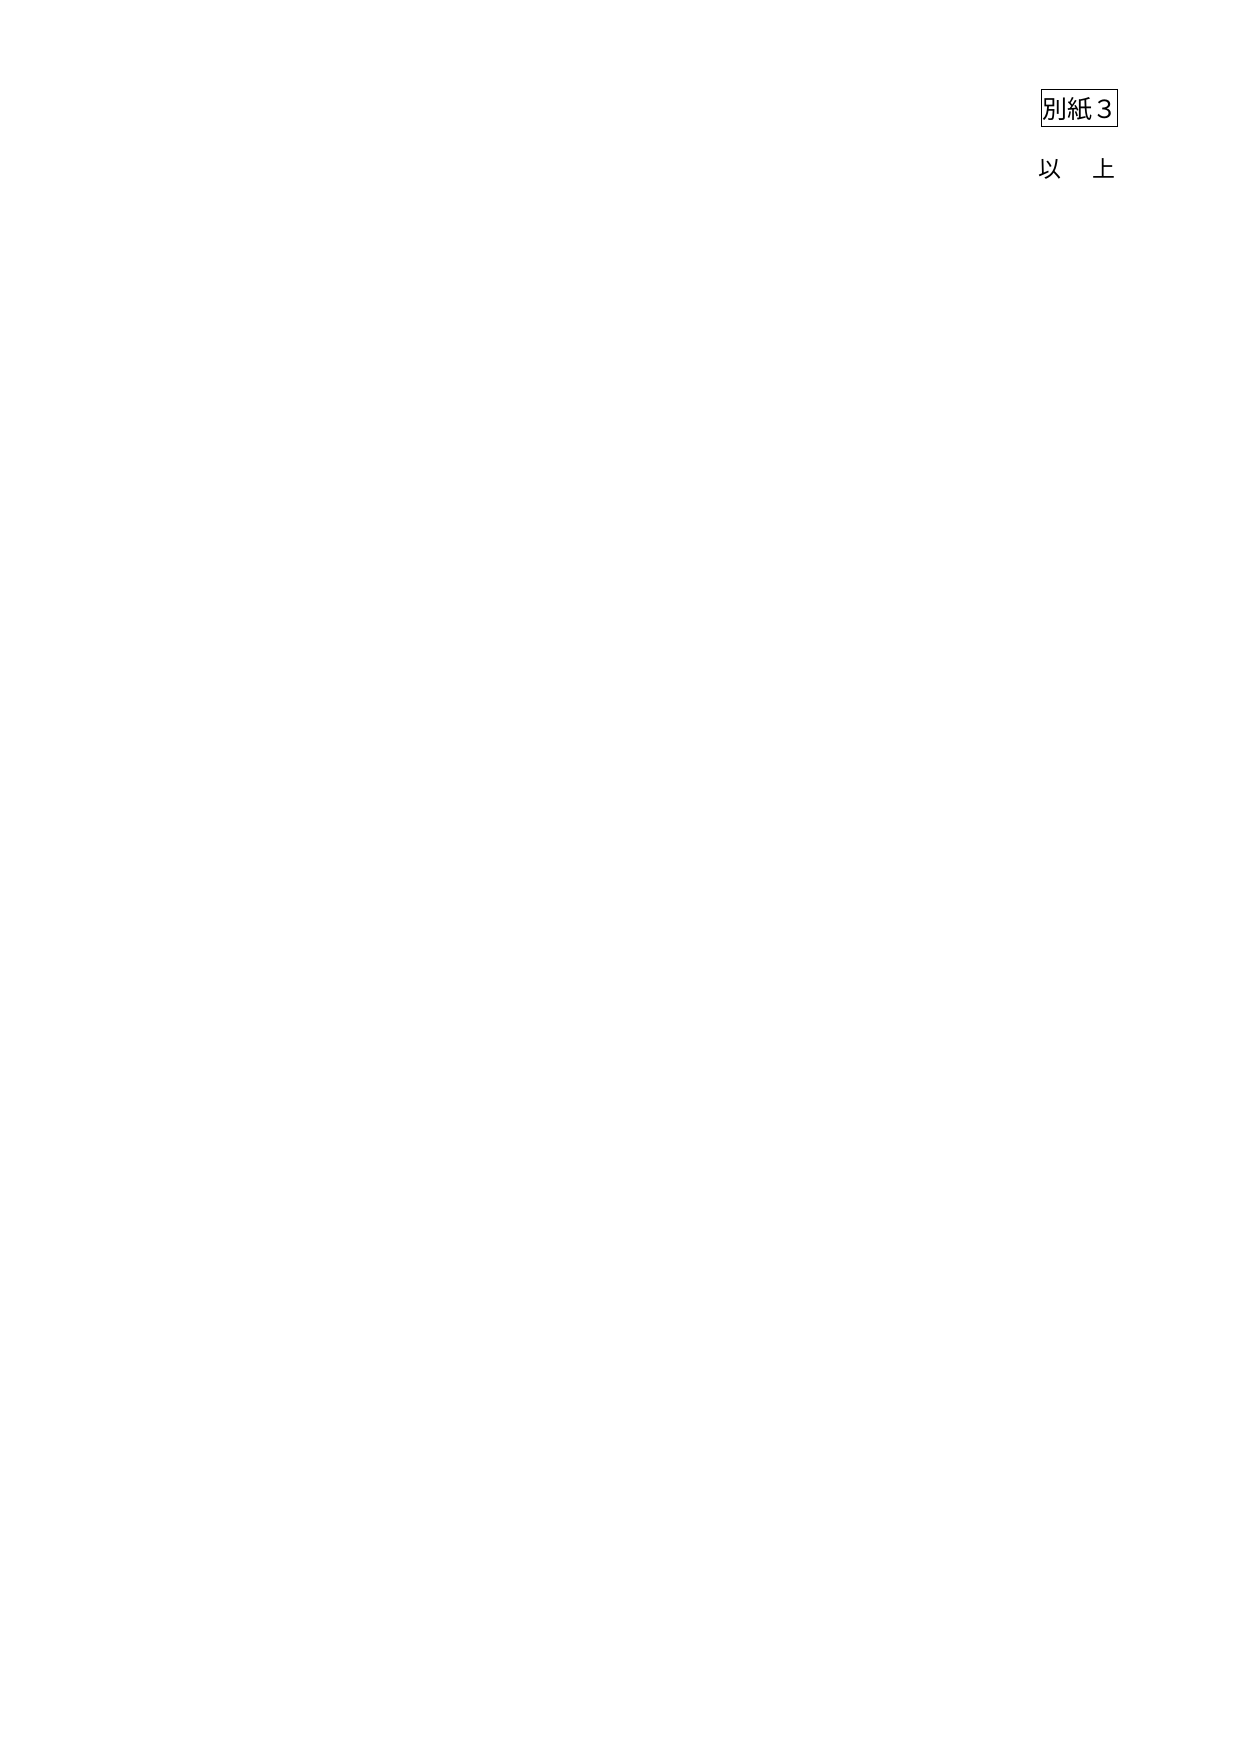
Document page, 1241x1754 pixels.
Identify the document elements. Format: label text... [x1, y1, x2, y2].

text 以 上 [121, 136, 1119, 200]
